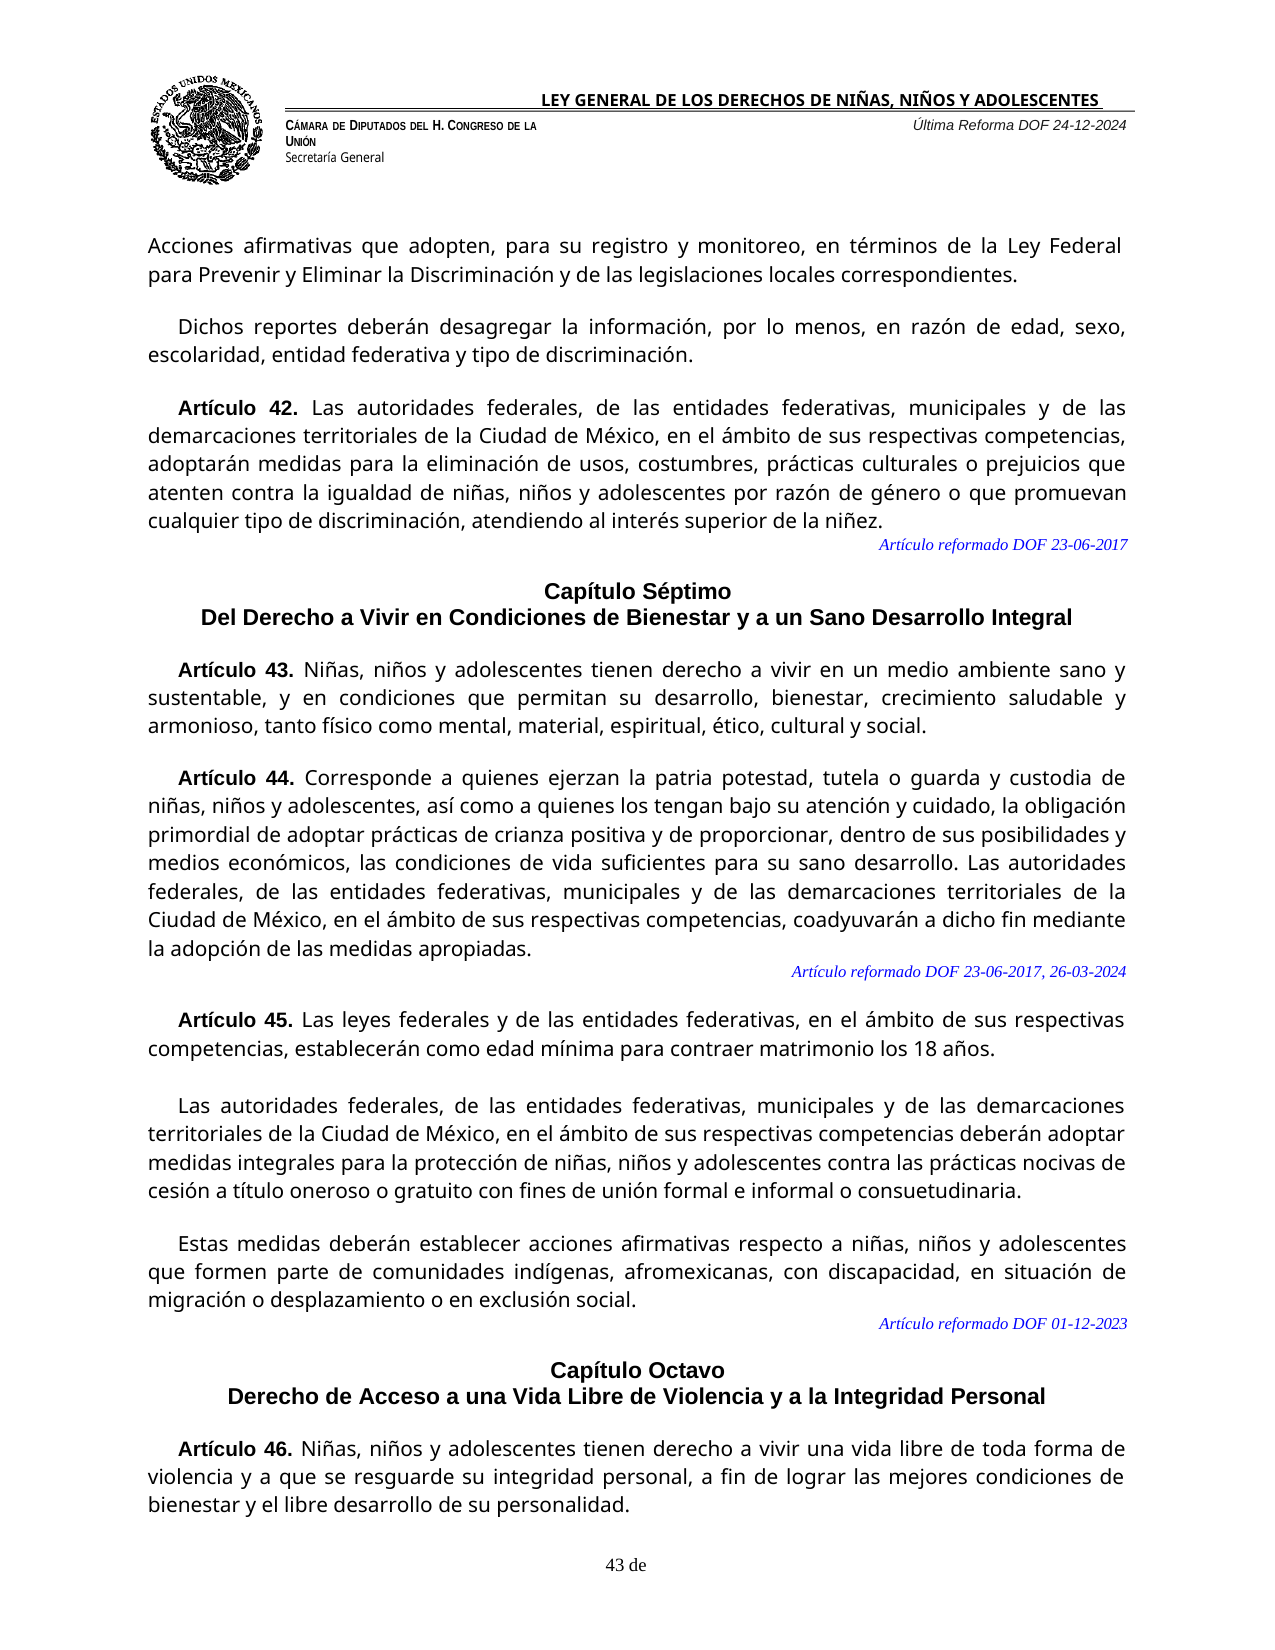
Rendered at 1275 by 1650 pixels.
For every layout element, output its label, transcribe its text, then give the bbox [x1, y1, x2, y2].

picture [150, 75, 263, 185]
text Artículo reformado DOF 23-06-2017 [112, 535, 1128, 554]
text Artículo 43. Niñas, niños y adolescentes tienen derecho a vivir en un medio ambiente sano y sustentable, y en condiciones que permitan su desarrollo, bienestar, crecimiento saludable y armonioso, tanto físico como mental, material, espiritual, ético, cultural y social. [148, 655, 1128, 740]
text Artículo 42. Las autoridades federales, de las entidades federativas, municipales y de las demarcaciones territoriales de la Ciudad de México, en el ámbito de sus respectivas competencias, adoptarán medidas para la eliminación de usos, costumbres, prácticas culturales o prejuicios que atenten contra la igualdad de niñas, niños y adolescentes por razón de género o que promuevan cualquier tipo de discriminación, atendiendo al interés superior de la niñez. [148, 393, 1127, 535]
text Acciones afirmativas que adopten, para su registro y monitoreo, en términos de la Ley Federal para Prevenir y Eliminar la Discriminación y de las legislaciones locales correspondientes. [148, 231, 1162, 288]
text Derecho de Acceso a una Vida Libre de Violencia y a la Integridad Personal [227, 1383, 1162, 1410]
text Estas medidas deberán establecer acciones afirmativas respecto a niñas, niños y adolescentes que formen parte de comunidades indígenas, afromexicanas, con discapacidad, en situación de migración o desplazamiento o en exclusión social. [148, 1229, 1128, 1314]
subtitle Capítulo Séptimo [197, 578, 1079, 604]
text Del Derecho a Vivir en Condiciones de Bienestar y a un Sano Desarrollo Integral [201, 604, 1162, 631]
text Artículo 45. Las leyes federales y de las entidades federativas, en el ámbito de sus respectivas competencias, establecerán como edad mínima para contraer matrimonio los 18 años. [148, 1006, 1127, 1062]
text Las autoridades federales, de las entidades federativas, municipales y de las demarcaciones territoriales de la Ciudad de México, en el ámbito de sus respectivas competencias deberán adoptar medidas integrales para la protección de niñas, niños y adolescentes contra las prácticas nocivas de cesión a título oneroso o gratuito con fines de unión formal e informal o consuetudinaria. [148, 1091, 1127, 1205]
text Artículo 46. Niñas, niños y adolescentes tienen derecho a vivir una vida libre de toda forma de violencia y a que se resguarde su integridad personal, a fin de lograr las mejores condiciones de bienestar y el libre desarrollo de su personalidad. [148, 1434, 1127, 1519]
text Dichos reportes deberán desagregar la información, por lo menos, en razón de edad, sexo, escolaridad, entidad federativa y tipo de discriminación. [148, 312, 1127, 369]
text Artículo 44. Corresponde a quienes ejerzan la patria potestad, tutela o guarda y custodia de niñas, niños y adolescentes, así como a quienes los tengan bajo su atención y cuidado, la obligación primordial de adoptar prácticas de crianza positiva y de proporcionar, dentro de sus posibilidades y medios económicos, las condiciones de vida suficientes para su sano desarrollo. Las autoridades federales, de las entidades federativas, municipales y de las demarcaciones territoriales de la Ciudad de México, en el ámbito de sus respectivas competencias, coadyuvarán a dicho fin mediante la adopción de las medidas apropiadas. [148, 763, 1128, 962]
subtitle Capítulo Octavo [196, 1357, 1079, 1383]
text Artículo reformado DOF 01-12-2023 [112, 1314, 1128, 1333]
text Artículo reformado DOF 23-06-2017, 26-03-2024 [792, 962, 1162, 981]
